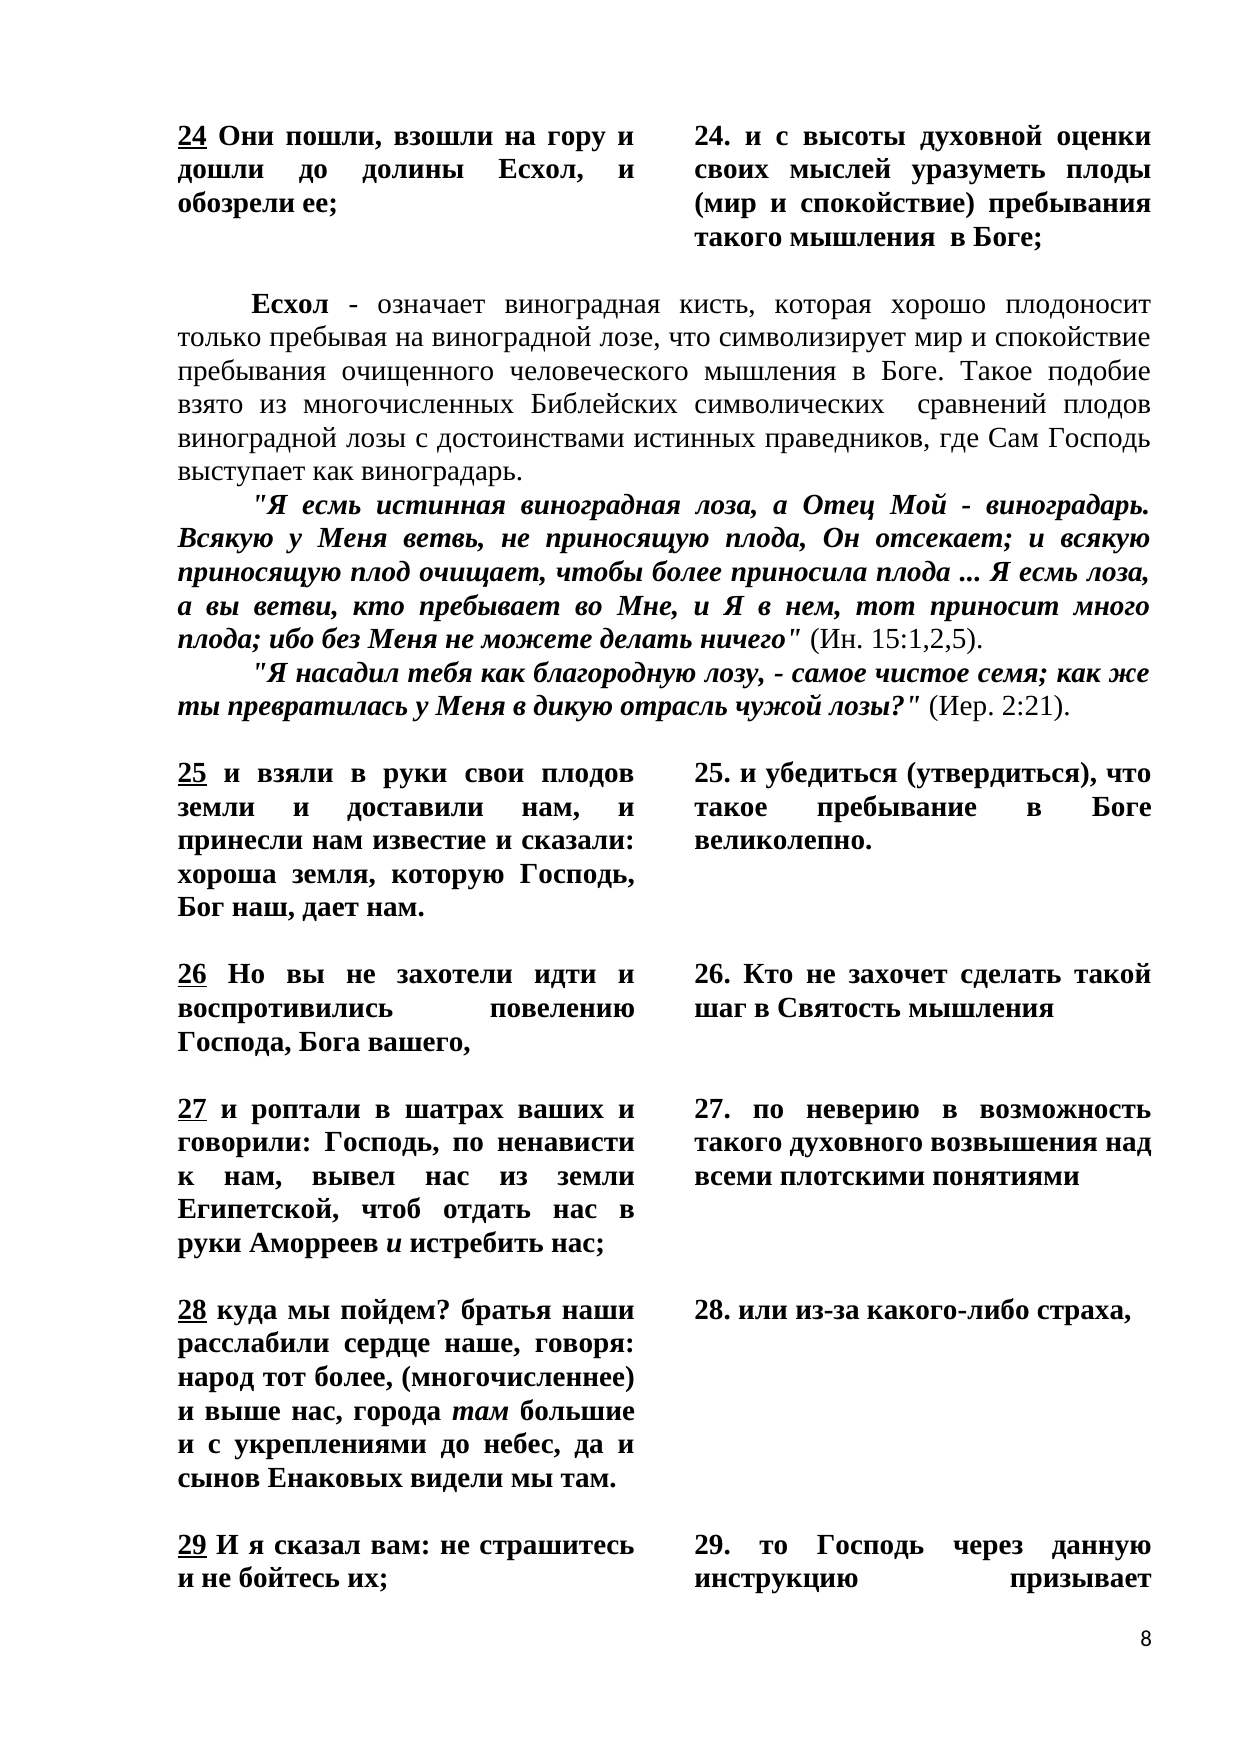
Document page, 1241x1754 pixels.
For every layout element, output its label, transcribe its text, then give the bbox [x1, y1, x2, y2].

table_cell Есхол - означает виноградная кисть, которая хорошо плодоносит только пребывая на виноградной лозе, что символизирует мир и спокойствие пребывания очищенного человеческого мышления в Боге. Такое подобие взято из многочисленных Библейских символических сравнений плодов виноградной лозы с достоинствами истинных праведников, где Сам Господь выступает как виноградарь. "Я есмь истинная виноградная лоза, а Отец Мой - виноградарь. Всякую у Меня ветвь, не приносящую плода, Он отсекает; и всякую приносящую плод очищает, чтобы более приносила плода ... Я есмь лоза, а вы ветви, кто пребывает во Мне, и Я в нем, тот приносит много плода; ибо без Меня не можете делать ничего" (Ин. 15:1,2,5). "Я насадил тебя как благородную лозу, - самое чистое семя; как же ты превратилась у Меня в дикую отрасль чужой лозы?" (Иер. 2:21). [166, 286, 1163, 755]
table_cell 24 Они пошли, взошли на гору и дошли до долины Есхол, и обозрели ее; [166, 118, 664, 286]
table_cell 28. или из-за какого-либо страха, [664, 1292, 1163, 1527]
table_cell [166, 1527, 664, 1594]
table_cell 26. Кто не захочет сделать такой шаг в Святость мышления [664, 957, 1163, 1091]
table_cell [664, 1527, 1163, 1594]
table_cell 26 Но вы не захотели идти и воспротивились повелению Господа, Бога вашего, [166, 957, 664, 1091]
table_cell 27. по неверию в возможность такого духовного возвышения над всеми плотскими понятиями [664, 1091, 1163, 1292]
table_cell 27 и роптали в шатрах ваших и говорили: Господь, по ненависти к нам, вывел нас из земли Египетской, чтоб отдать нас в руки Аморреев и истребить нас; [166, 1091, 664, 1292]
table_cell 25. и убедиться (утвердиться), что такое пребывание в Боге великолепно. [664, 755, 1163, 957]
table_cell 25 и взяли в руки свои плодов земли и доставили нам, и принесли нам известие и сказали: хороша земля, которую Господь, Бог наш, дает нам. [166, 755, 664, 957]
table_cell 28 куда мы пойдем? братья наши расслабили сердце наше, говоря: народ тот более, (многочисленнее) и выше нас, города там большие и с укреплениями до небес, да и сынов Енаковых видели мы там. [166, 1292, 664, 1527]
table_cell 24. и с высоты духовной оценки своих мыслей уразуметь плоды (мир и спокойствие) пребывания такого мышления в Боге; [664, 118, 1163, 286]
